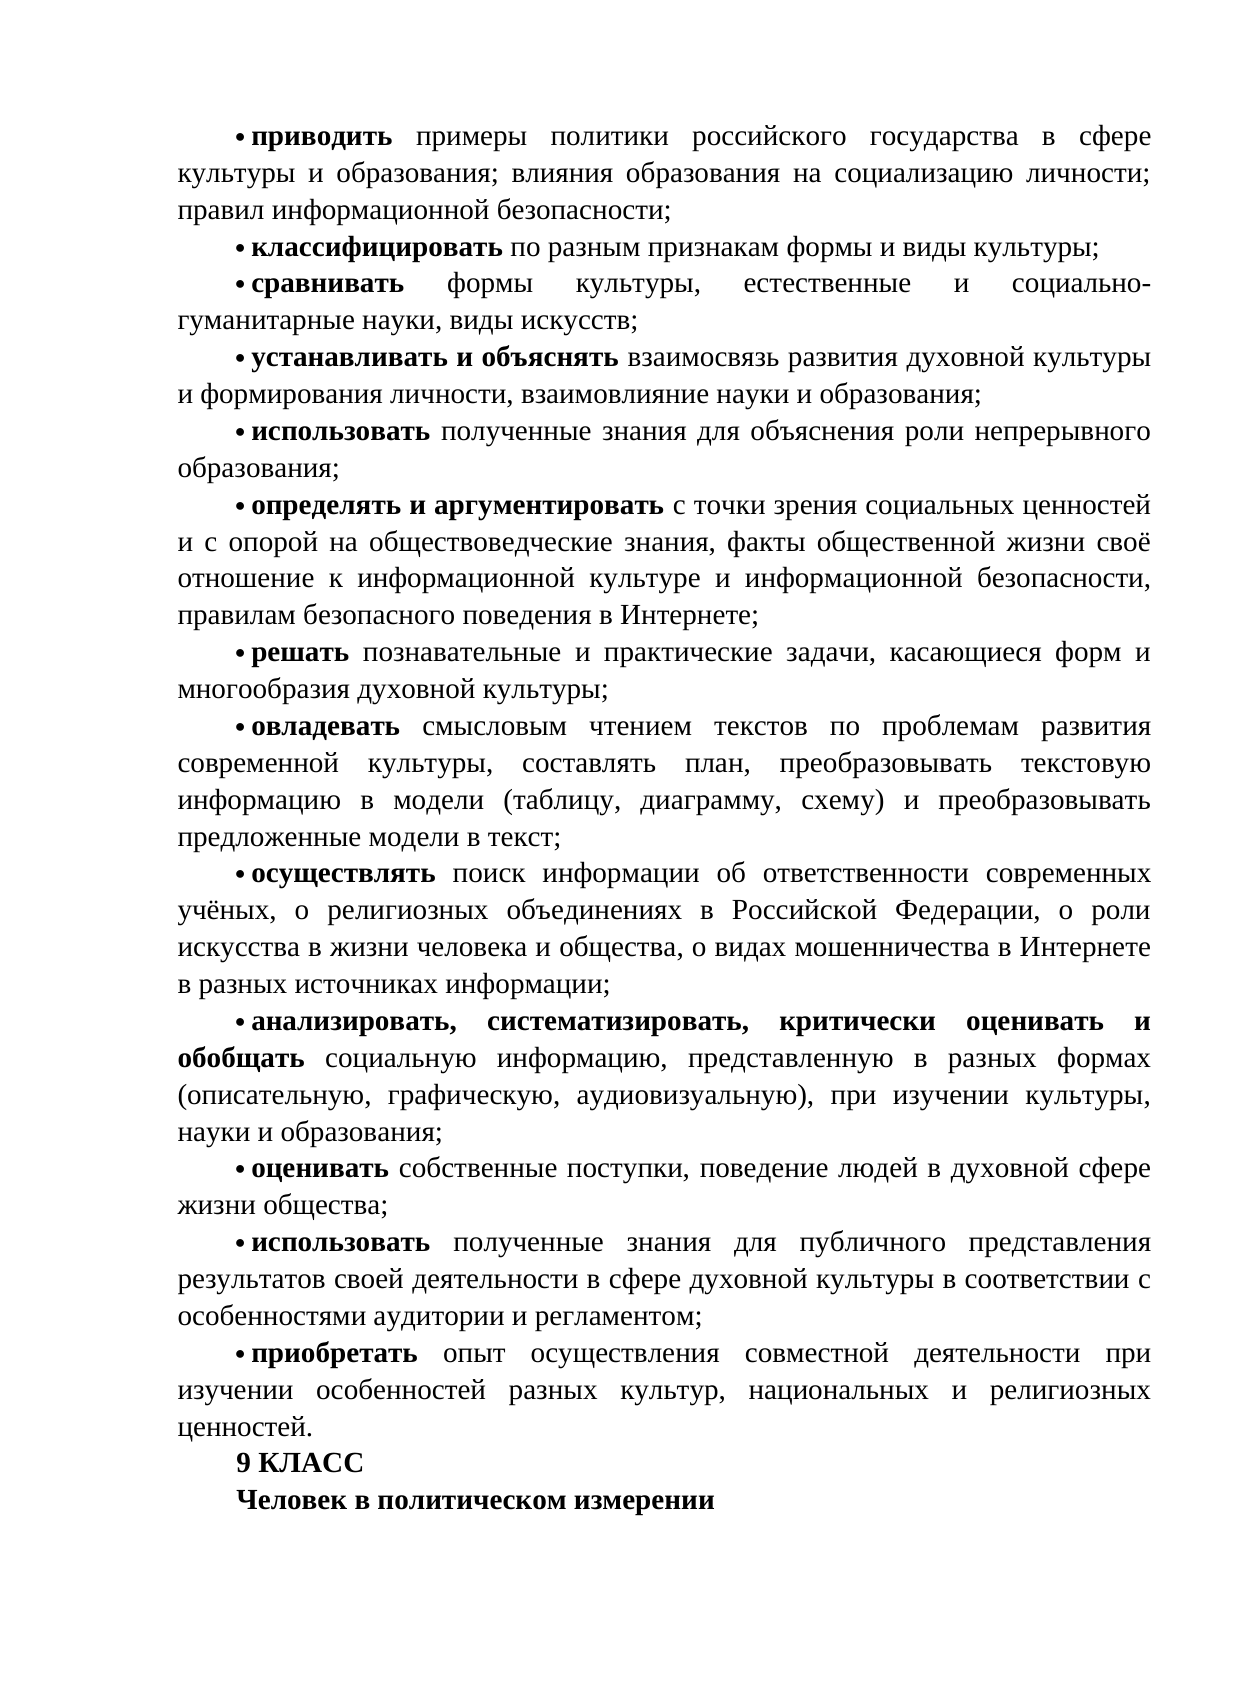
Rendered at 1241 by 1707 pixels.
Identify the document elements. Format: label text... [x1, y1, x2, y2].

list приводить примеры политики российского государства в сфере культуры и образования; влияния образования на социализацию личности; правил информационной безопасности; [177, 118, 1152, 225]
list классифицировать по разным признакам формы и виды культуры; [177, 229, 1152, 262]
list устанавливать и объяснять взаимосвязь развития духовной культуры и формирования личности, взаимовлияние науки и образования; [177, 339, 1152, 410]
text Человек в политическом измерении [177, 1482, 1152, 1516]
list приобретать опыт осуществления совместной деятельности при изучении особенностей разных культур, национальных и религиозных ценностей. [177, 1335, 1152, 1442]
list анализировать, систематизировать, критически оценивать и обобщать социальную информацию, представленную в разных формах (описательную, графическую, аудиовизуальную), при изучении культуры, науки и образования; [177, 1003, 1152, 1147]
list решать познавательные и практические задачи, касающиеся форм и многообразия духовной культуры; [177, 634, 1152, 705]
list овладевать смысловым чтением текстов по проблемам развития современной культуры, составлять план, преобразовывать текстовую информацию в модели (таблицу, диаграмму, схему) и преобразовывать предложенные модели в текст; [177, 708, 1152, 852]
text 9 КЛАСС [177, 1446, 1152, 1479]
list осуществлять поиск информации об ответственности современных учёных, о религиозных объединениях в Российской Федерации, о роли искусства в жизни человека и общества, о видах мошенничества в Интернете в разных источниках информации; [177, 856, 1152, 1000]
list оценивать собственные поступки, поведение людей в духовной сфере жизни общества; [177, 1151, 1152, 1221]
list определять и аргументировать с точки зрения социальных ценностей и с опорой на обществоведческие знания, факты общественной жизни своё отношение к информационной культуре и информационной безопасности, правилам безопасного поведения в Интернете; [177, 487, 1152, 631]
list использовать полученные знания для публичного представления результатов своей деятельности в сфере духовной культуры в соответствии с особенностями аудитории и регламентом; [177, 1224, 1152, 1332]
list использовать полученные знания для объяснения роли непрерывного образования; [177, 413, 1152, 483]
list сравнивать формы культуры, естественные и социально-гуманитарные науки, виды искусств; [177, 266, 1152, 336]
